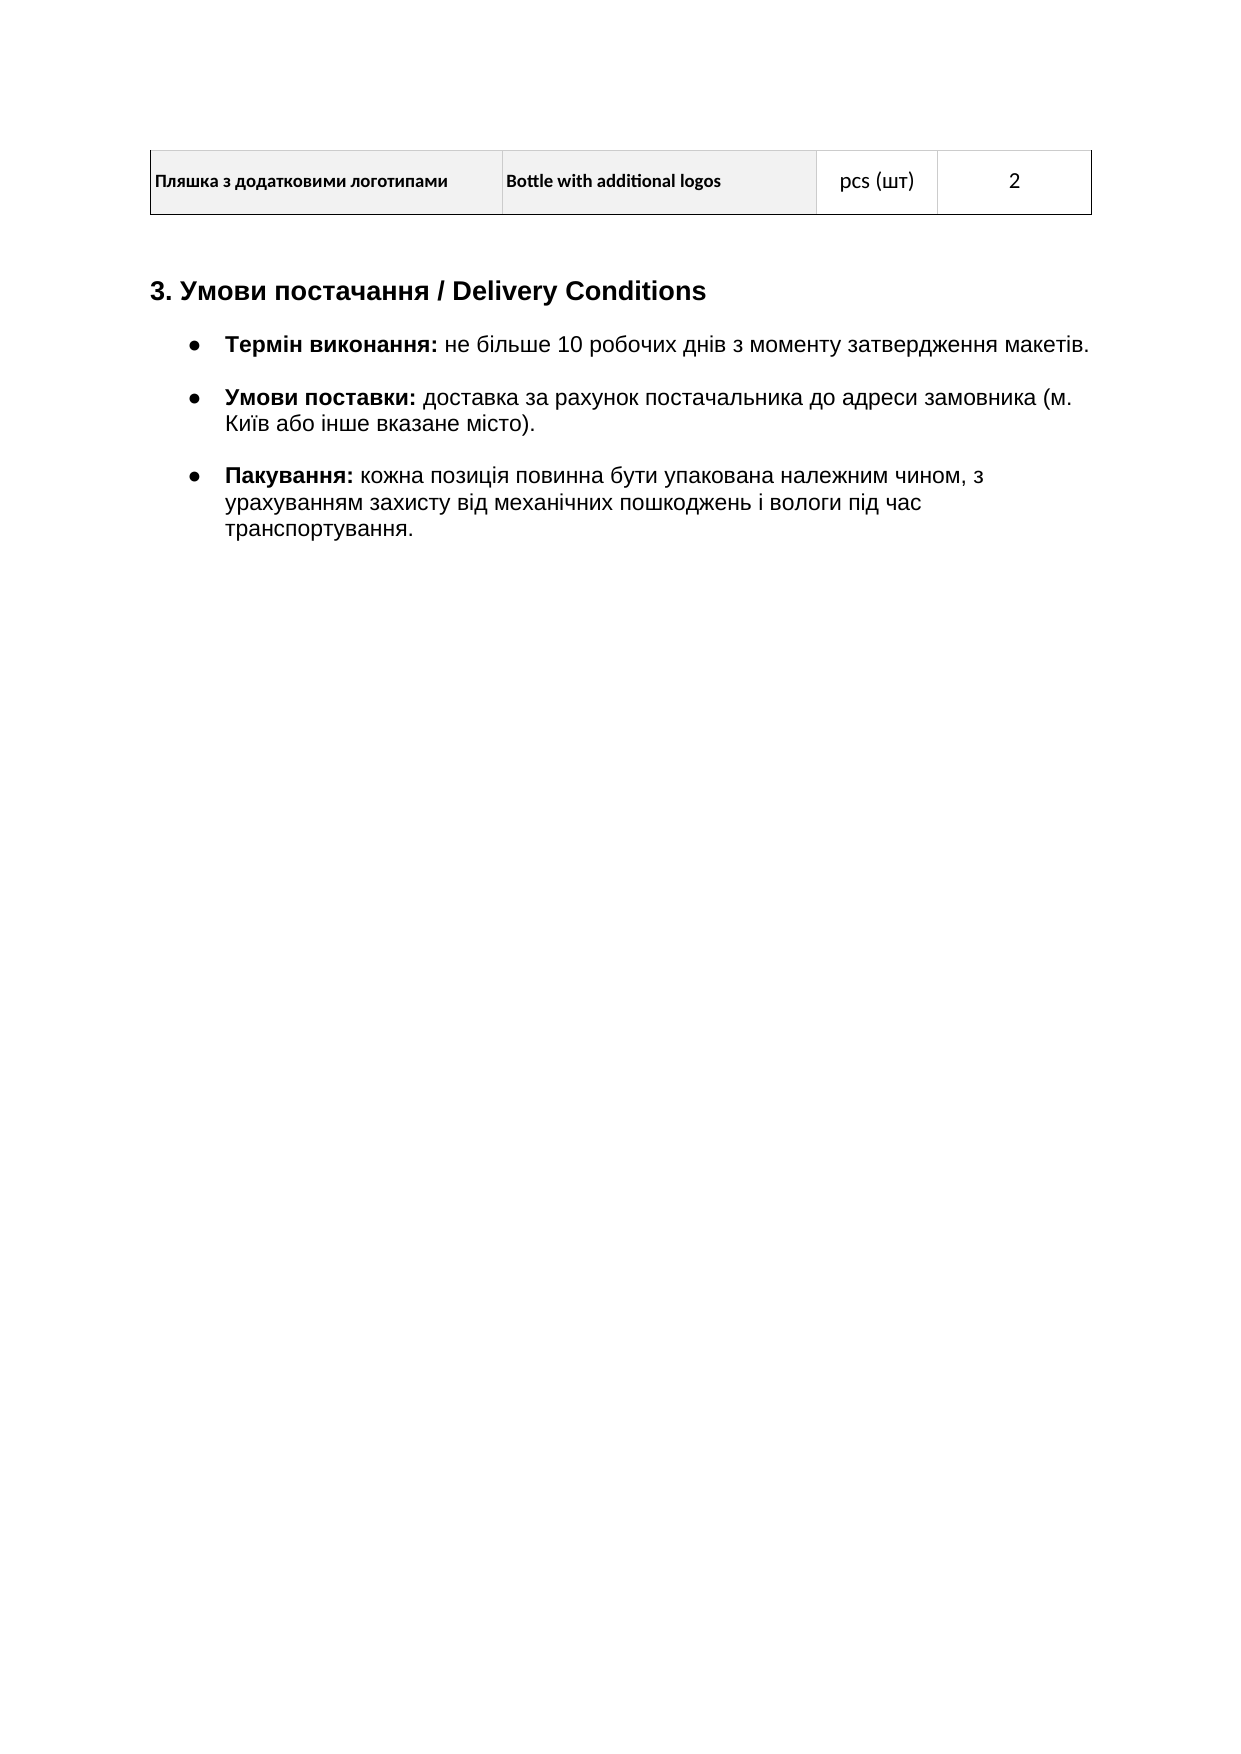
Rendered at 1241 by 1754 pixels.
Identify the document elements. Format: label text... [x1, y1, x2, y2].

table_cell Пляшка з додатковими логотипами [151, 151, 502, 214]
subtitle 3. Умови постачання / Delivery Conditions [150, 274, 1090, 306]
table_cell 2 [938, 151, 1091, 214]
list Пакування: кожна позиція повинна бути упакована належним чином, з урахуванням захисту від механічних пошкоджень і вологи під час транспортування. [187, 462, 1090, 568]
list Термін виконання: не більше 10 робочих днів з моменту затвердження макетів. [187, 331, 1090, 383]
table_cell Bottle with additional logos [503, 151, 816, 214]
list Умови поставки: доставка за рахунок постачальника до адреси замовника (м. Київ або інше вказане місто). [187, 383, 1090, 462]
table_cell pcs (шт) [817, 151, 937, 214]
